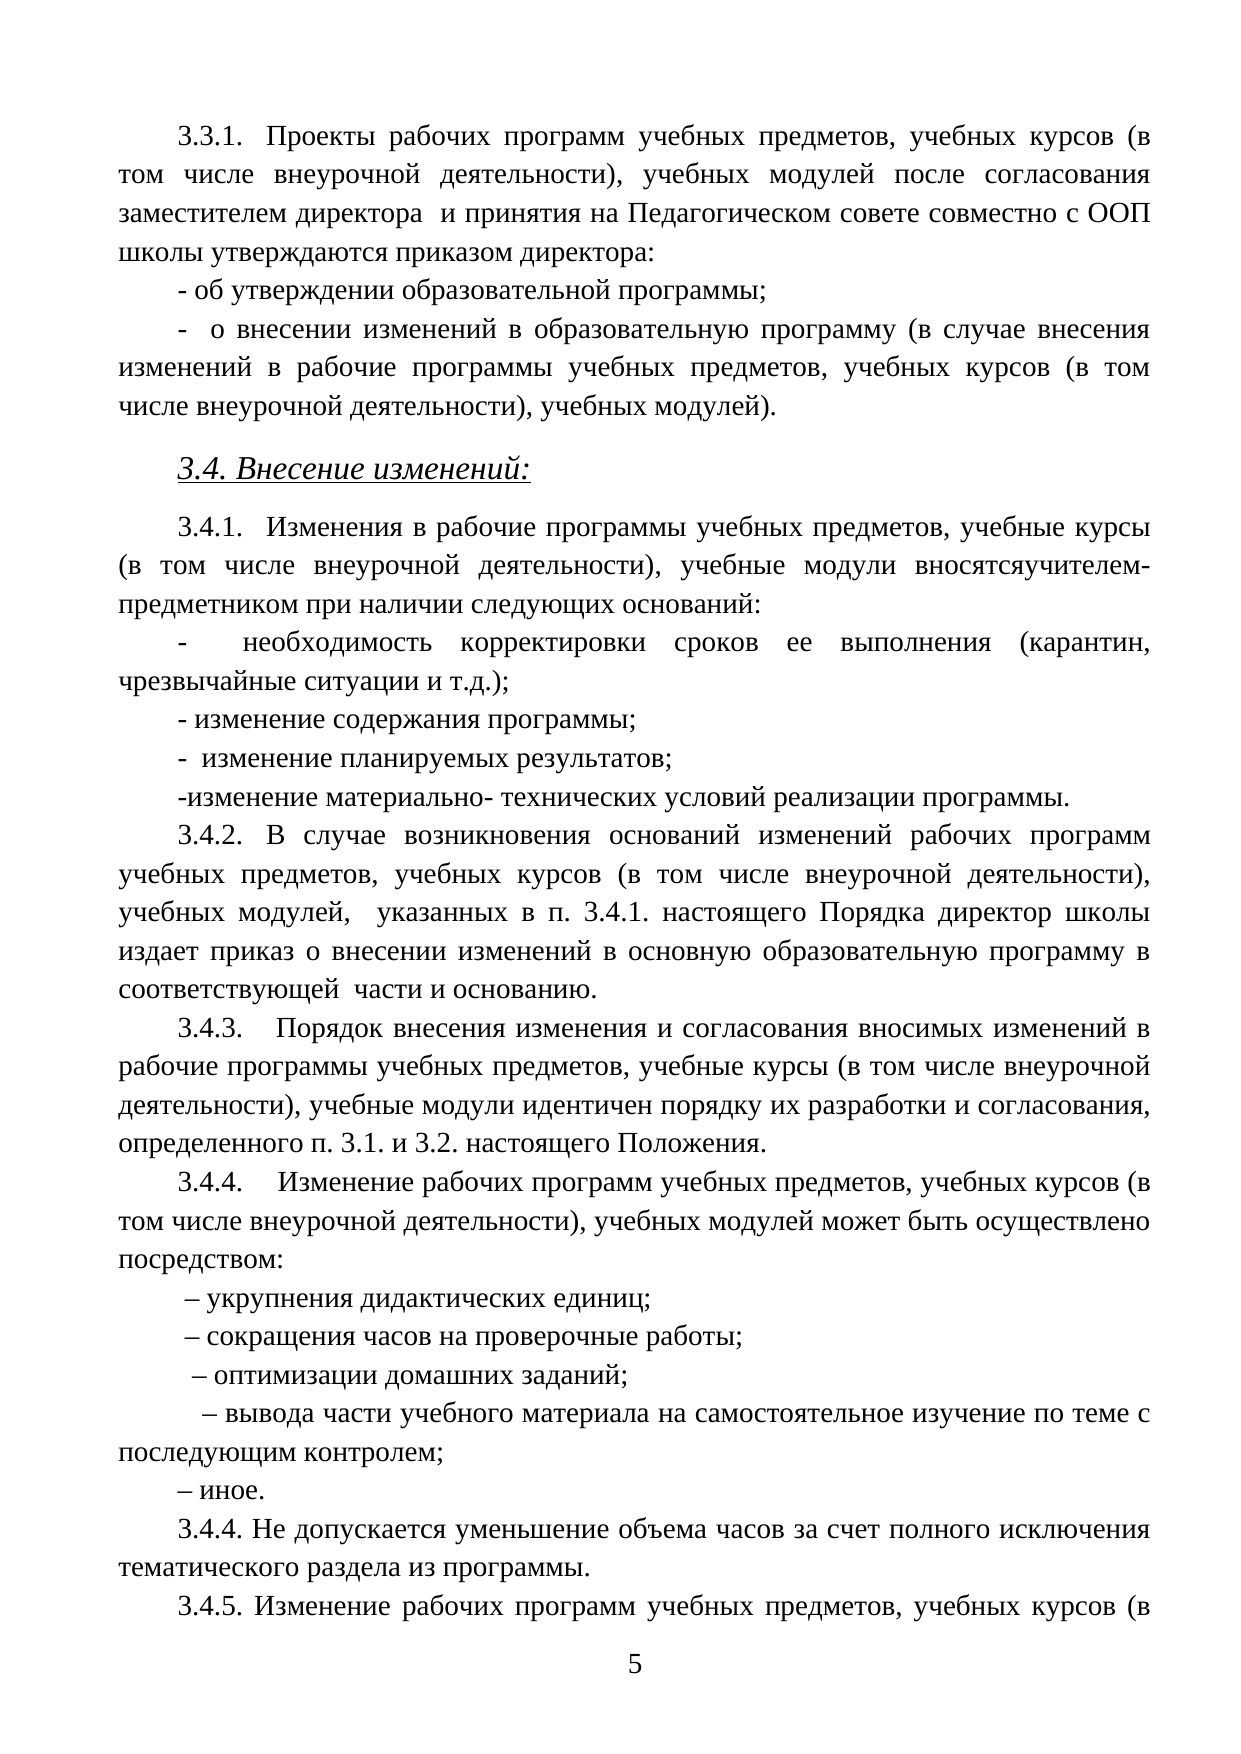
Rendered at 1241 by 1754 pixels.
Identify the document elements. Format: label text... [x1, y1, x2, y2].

text – сокращения часов на проверочные работы; [118, 1318, 1152, 1352]
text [118, 1588, 1152, 1622]
text – оптимизации домашних заданий; [118, 1357, 1152, 1390]
text - изменение содержания программы; [118, 702, 1152, 735]
list Изменения в рабочие программы учебных предметов, учебные курсы (в том числе внеурочной деятельности), учебные модули вносятсяучителем-предметником при наличии следующих оснований: [118, 509, 1152, 619]
text 3.4. Внесение изменений: [118, 448, 1152, 487]
text – иное. [118, 1472, 1152, 1506]
text -изменение материально- технических условий реализации программы. [118, 779, 1152, 812]
list Изменение рабочих программ учебных предметов, учебных курсов (в том числе внеурочной деятельности), учебных модулей может быть осуществлено посредством: [118, 1164, 1152, 1275]
text - необходимость корректировки сроков ее выполнения (карантин, чрезвычайные ситуации и т.д.); [118, 624, 1152, 697]
list Порядок внесения изменения и согласования вносимых изменений в рабочие программы учебных предметов, учебные курсы (в том числе внеурочной деятельности), учебные модули идентичен порядку их разработки и согласования, определенного п. 3.1. и 3.2. настоящего Положения. [118, 1010, 1152, 1159]
text – вывода части учебного материала на самостоятельное изучение по теме с последующим контролем; [118, 1395, 1152, 1467]
text - об утверждении образовательной программы; [118, 272, 1152, 306]
text - о внесении изменений в образовательную программу (в случае внесения изменений в рабочие программы учебных предметов, учебных курсов (в том числе внеурочной деятельности), учебных модулей). [118, 311, 1152, 421]
text – укрупнения дидактических единиц; [118, 1280, 1152, 1313]
list Проекты рабочих программ учебных предметов, учебных курсов (в том числе внеурочной деятельности), учебных модулей после согласования заместителем директора и принятия на Педагогическом совете совместно с ООП школы утверждаются приказом директора: [118, 118, 1152, 267]
text 3.4.4. Не допускается уменьшение объема часов за счет полного исключения тематического раздела из программы. [118, 1511, 1152, 1583]
list В случае возникновения оснований изменений рабочих программ учебных предметов, учебных курсов (в том числе внеурочной деятельности), учебных модулей, указанных в п. 3.4.1. настоящего Порядка директор школы издает приказ о внесении изменений в основную образовательную программу в соответствующей части и основанию. [118, 817, 1152, 1005]
text - изменение планируемых результатов; [118, 740, 1152, 774]
